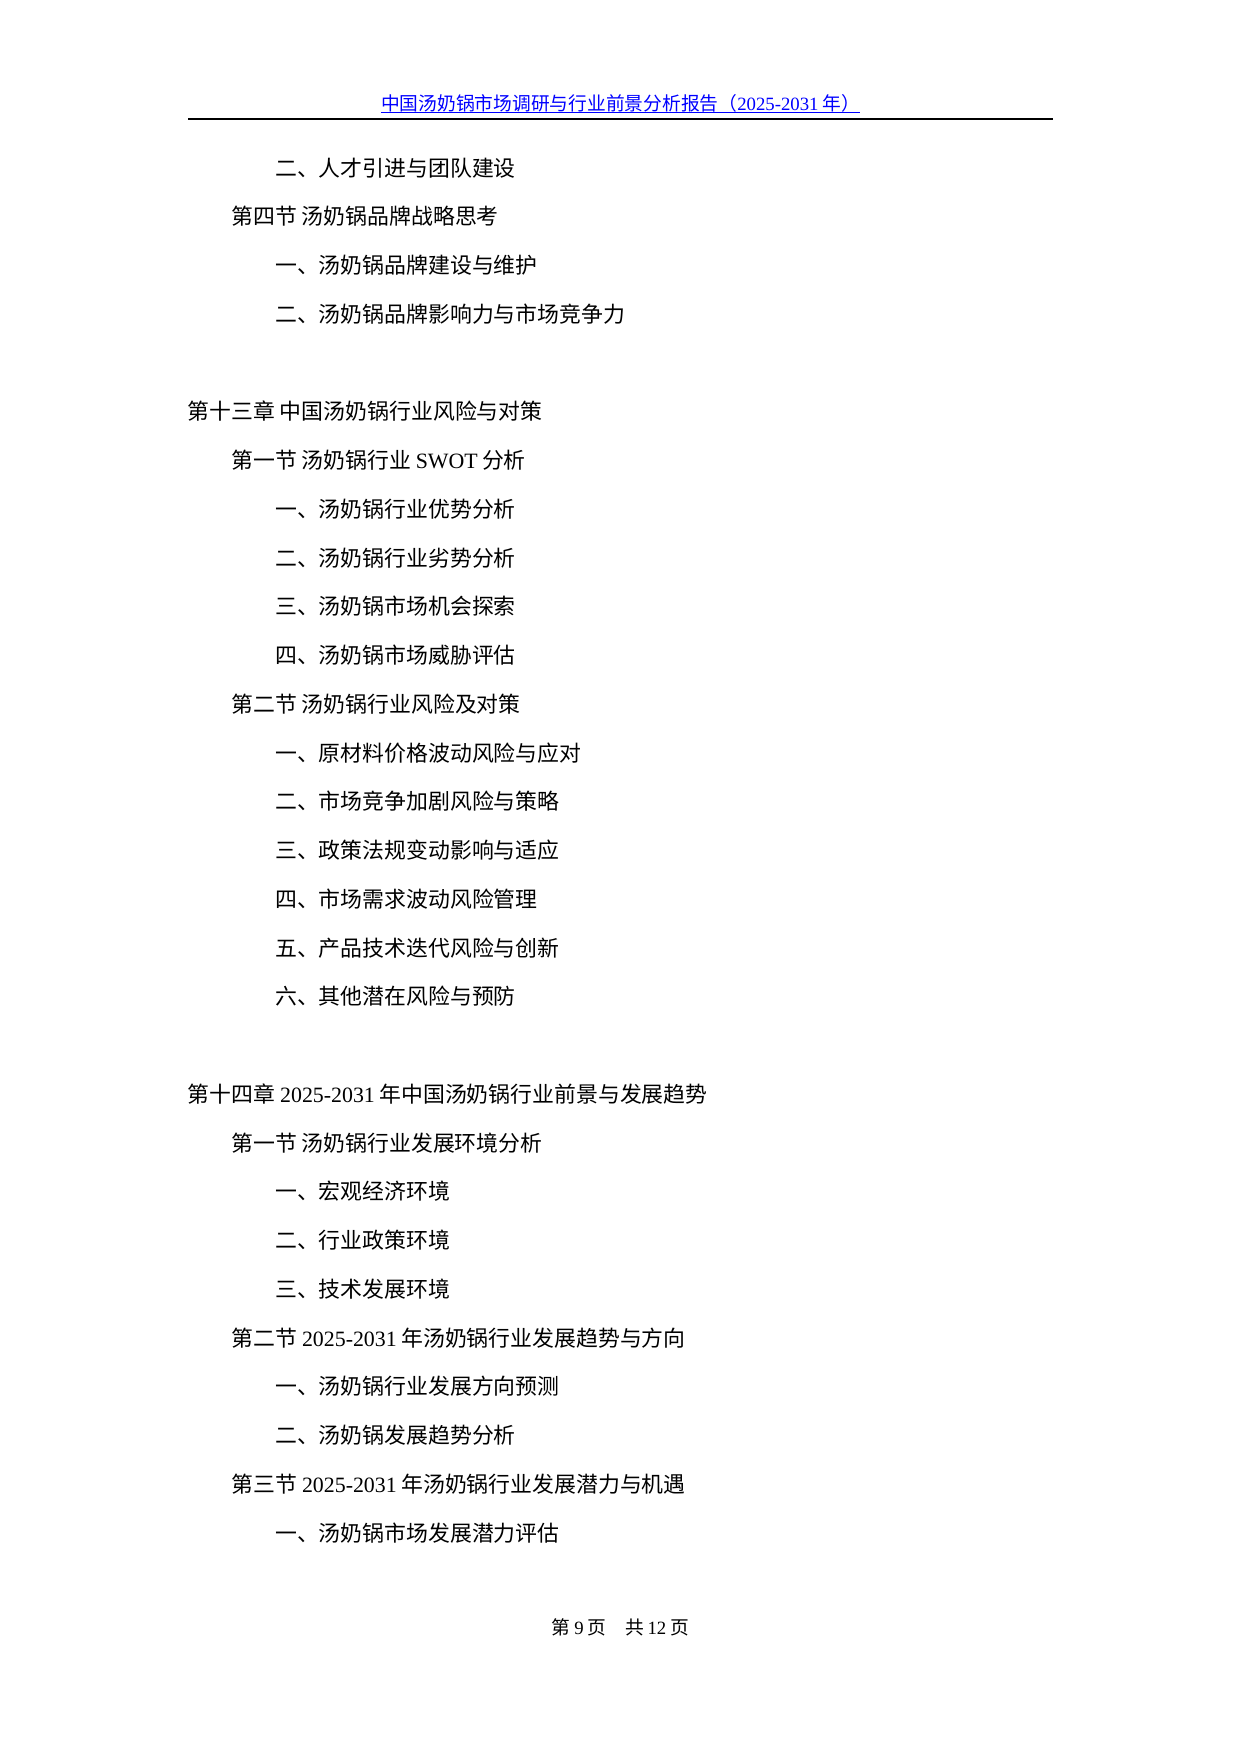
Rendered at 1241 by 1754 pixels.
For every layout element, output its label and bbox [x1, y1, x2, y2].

text [187, 150, 1053, 1548]
